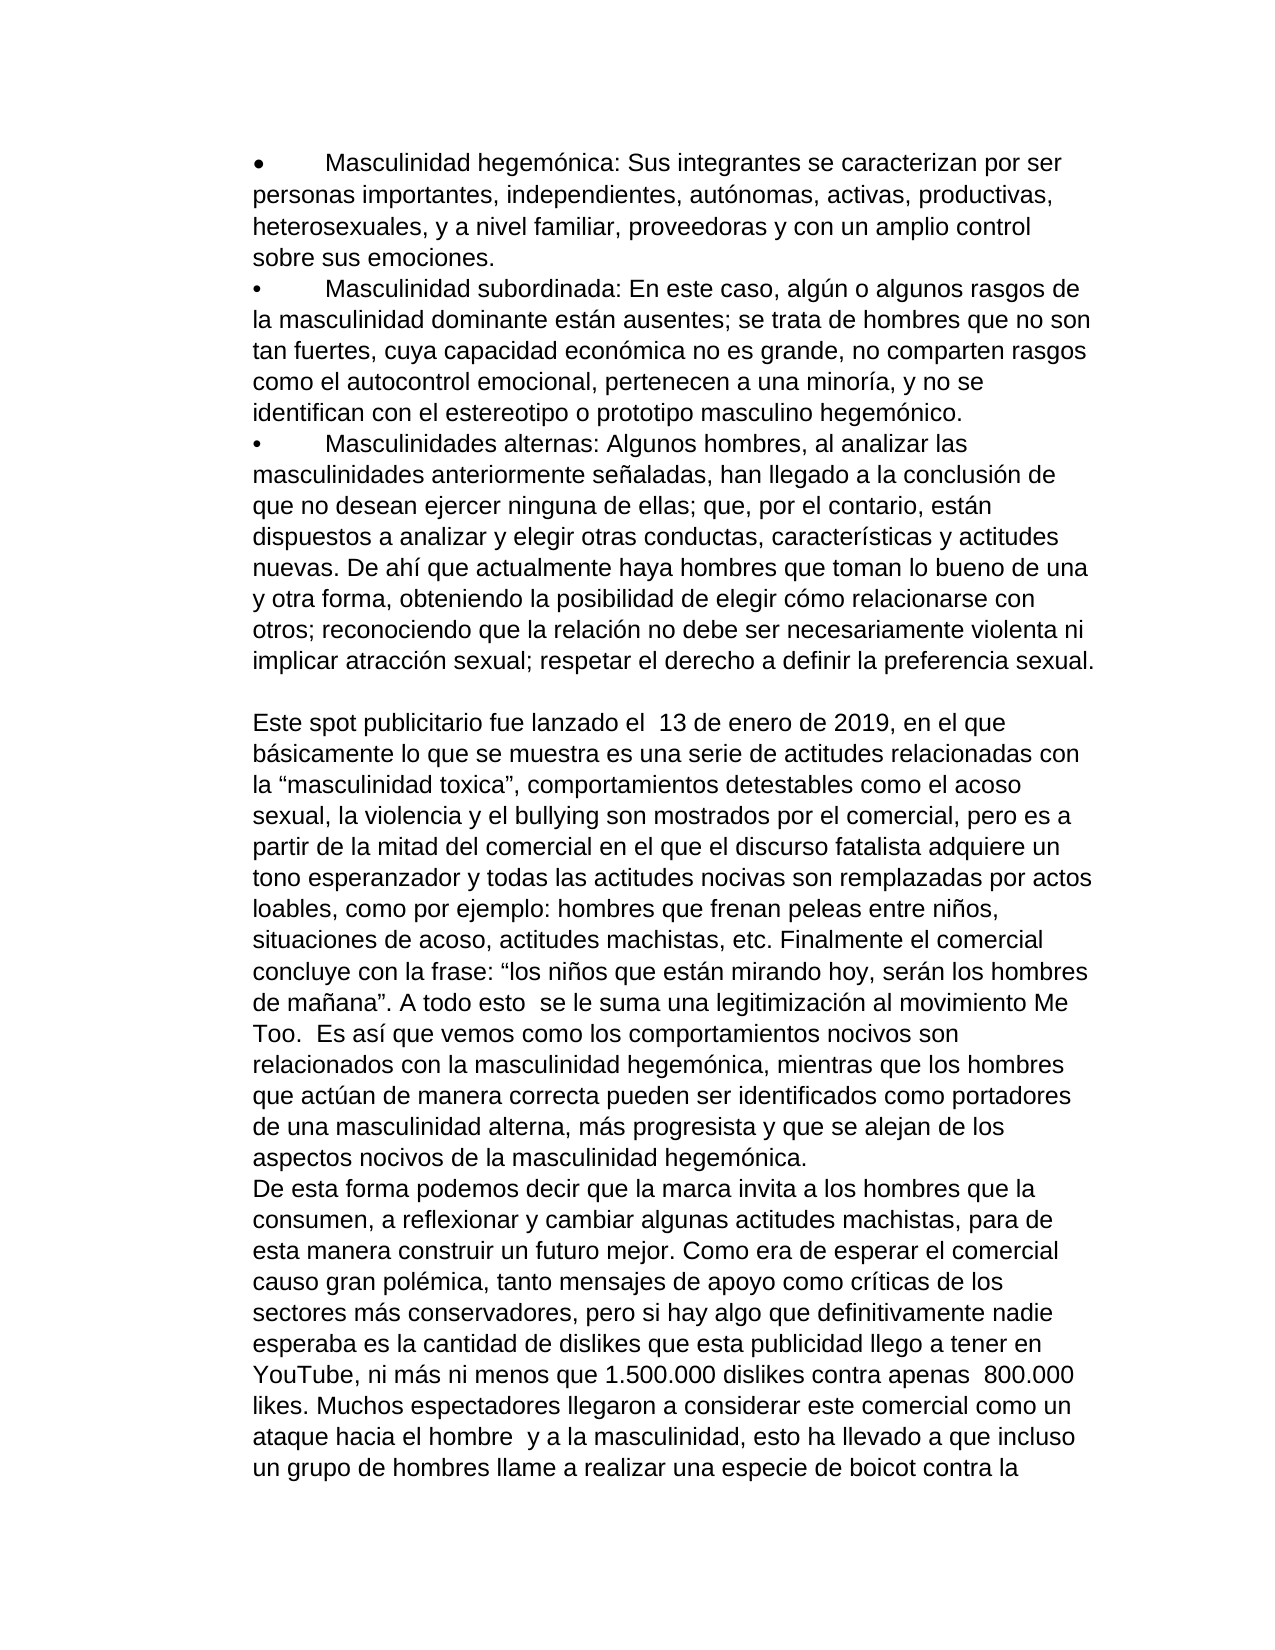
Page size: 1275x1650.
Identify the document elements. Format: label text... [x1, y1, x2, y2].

list Este spot publicitario fue lanzado el 13 de enero de 2019, en el que básicamente lo que se muestra es una serie de actitudes relacionadas con la “masculinidad toxica”, comportamientos detestables como el acoso sexual, la violencia y el bullying son mostrados por el comercial, pero es a partir de la mitad del comercial en el que el discurso fatalista adquiere un tono esperanzador y todas las actitudes nocivas son remplazadas por actos loables, como por ejemplo: hombres que frenan peleas entre niños, situaciones de acoso, actitudes machistas, etc. Finalmente el comercial concluye con la frase: “los niños que están mirando hoy, serán los hombres de mañana”. A todo esto se le suma una legitimización al movimiento Me Too. Es así que vemos como los comportamientos nocivos son relacionados con la masculinidad hegemónica, mientras que los hombres que actúan de manera correcta pueden ser identificados como portadores de una masculinidad alterna, más progresista y que se alejan de los aspectos nocivos de la masculinidad hegemónica. [252, 708, 1098, 1171]
list • Masculinidad hegemónica: Sus integrantes se caracterizan por ser personas importantes, independientes, autónomas, activas, productivas, heterosexuales, y a nivel familiar, proveedoras y con un amplio control sobre sus emociones. [252, 148, 1098, 271]
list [252, 1174, 1098, 1482]
list • Masculinidades alternas: Algunos hombres, al analizar las masculinidades anteriormente señaladas, han llegado a la conclusión de que no desean ejercer ninguna de ellas; que, por el contario, están dispuestos a analizar y elegir otras conductas, características y actitudes nuevas. De ahí que actualmente haya hombres que toman lo bueno de una y otra forma, obteniendo la posibilidad de elegir cómo relacionarse con otros; reconociendo que la relación no debe ser necesariamente violenta ni implicar atracción sexual; respetar el derecho a definir la preferencia sexual. [252, 429, 1098, 675]
list • Masculinidad subordinada: En este caso, algún o algunos rasgos de la masculinidad dominante están ausentes; se trata de hombres que no son tan fuertes, cuya capacidad económica no es grande, no comparten rasgos como el autocontrol emocional, pertenecen a una minoría, y no se identifican con el estereotipo o prototipo masculino hegemónico. [252, 273, 1098, 426]
